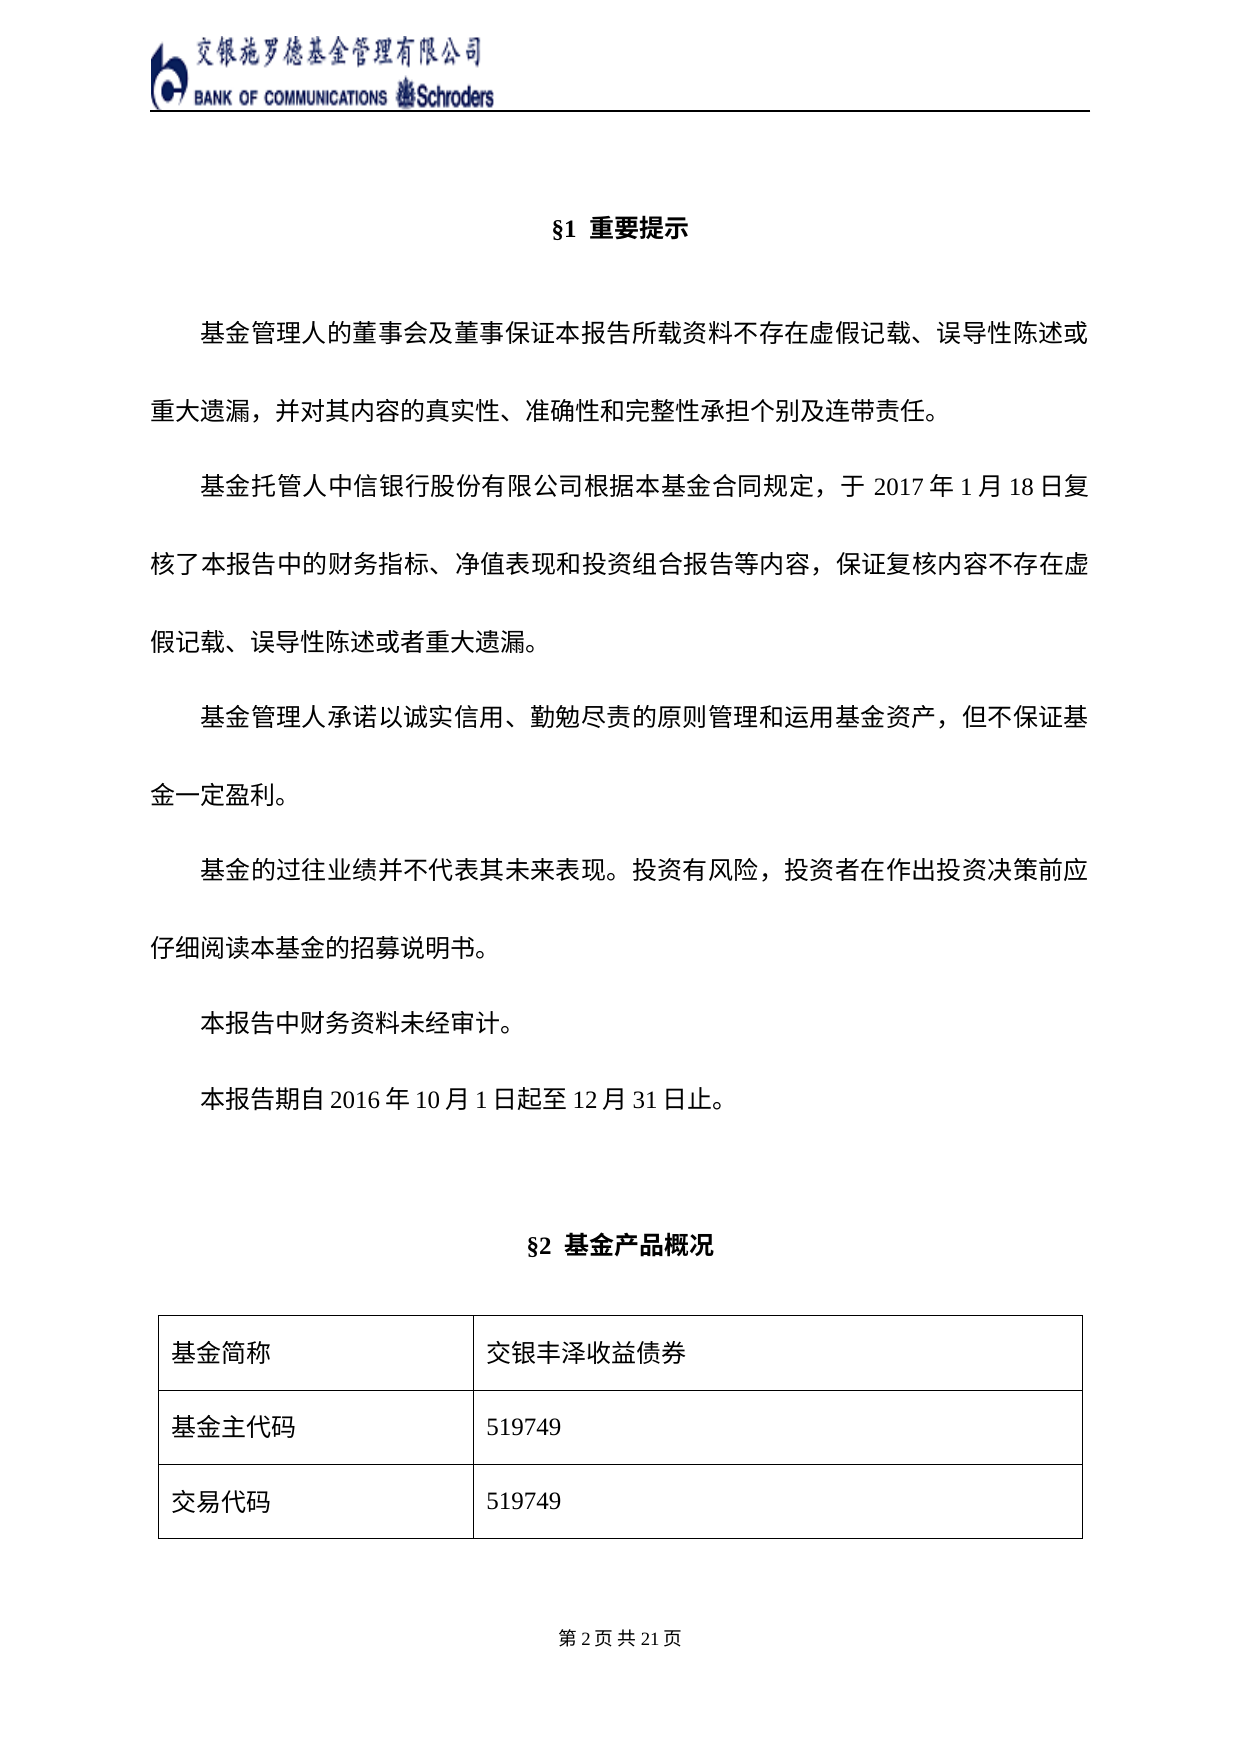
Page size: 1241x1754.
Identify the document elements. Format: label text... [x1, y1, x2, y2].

table_header 交银丰泽收益债券 [474, 1316, 1082, 1389]
picture [151, 36, 494, 110]
text 基金管理人承诺以诚实信用、勤勉尽责的原则管理和运用基金资产，但不保证基金一定盈利。 [150, 683, 1090, 826]
table_header 基金简称 [159, 1316, 473, 1389]
text 本报告中财务资料未经审计。 [150, 989, 1090, 1054]
table_cell 交易代码 [159, 1465, 473, 1538]
text 基金托管人中信银行股份有限公司根据本基金合同规定，于2017年1月18日复核了本报告中的财务指标、净值表现和投资组合报告等内容，保证复核内容不存在虚假记载、误导性陈述或者重大遗漏。 [150, 452, 1090, 673]
text 本报告期自2016年10月1日起至12月31日止。 [150, 1065, 1090, 1130]
table_cell 基金主代码 [159, 1391, 473, 1463]
table_cell 519749 [474, 1391, 1082, 1463]
subtitle §2 基金产品概况 [150, 1211, 1090, 1276]
table_cell 519749 [474, 1465, 1082, 1538]
text 基金管理人的董事会及董事保证本报告所载资料不存在虚假记载、误导性陈述或重大遗漏，并对其内容的真实性、准确性和完整性承担个别及连带责任。 [150, 299, 1090, 442]
text 基金的过往业绩并不代表其未来表现。投资有风险，投资者在作出投资决策前应仔细阅读本基金的招募说明书。 [150, 836, 1090, 979]
subtitle §1 重要提示 [150, 194, 1090, 259]
